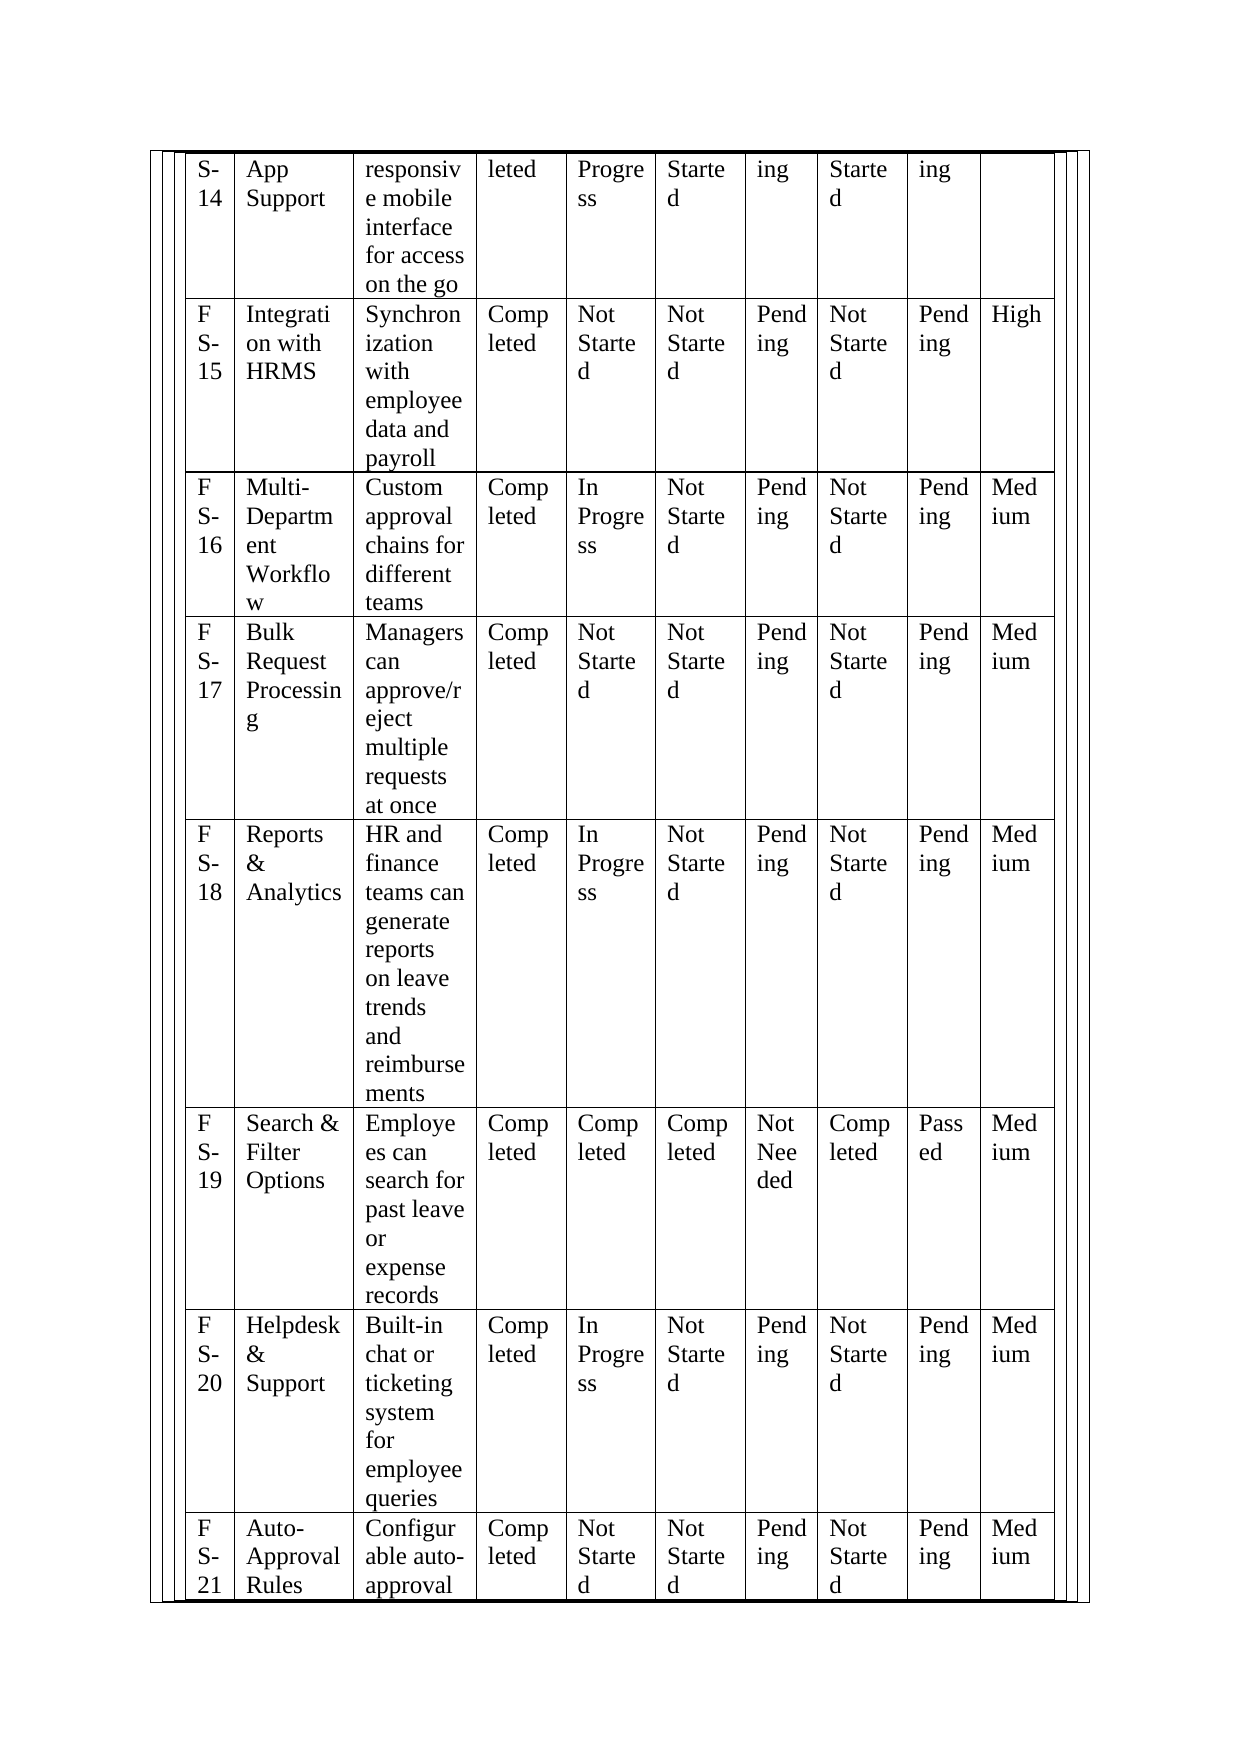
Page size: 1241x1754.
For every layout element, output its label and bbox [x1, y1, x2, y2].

table_header [818, 473, 907, 616]
table_header [746, 1108, 817, 1309]
table_header [746, 1513, 817, 1599]
table_header [567, 1310, 655, 1512]
table_header [746, 299, 817, 471]
table_header [908, 299, 980, 471]
table_header [567, 473, 655, 616]
table_header [818, 154, 907, 298]
table_header [235, 473, 353, 616]
table_header [981, 1108, 1054, 1309]
table_header [354, 154, 476, 298]
table_header [186, 1513, 234, 1599]
table_header [656, 820, 745, 1107]
table_header [354, 820, 476, 1107]
table_header [354, 1310, 476, 1512]
table_header [235, 154, 353, 298]
table_header [477, 1108, 566, 1309]
table_header [908, 1310, 980, 1512]
table_header [235, 820, 353, 1107]
table_header [477, 473, 566, 616]
table_header [981, 820, 1054, 1107]
table_header [746, 154, 817, 298]
table_header [567, 299, 655, 471]
table_header [477, 1513, 566, 1599]
table_header [477, 154, 566, 298]
table_header [354, 1513, 476, 1599]
table_header [477, 617, 566, 819]
table_header [746, 820, 817, 1107]
table_header [818, 1310, 907, 1512]
table_header [656, 473, 745, 616]
table_header [354, 299, 476, 471]
table_header [175, 153, 185, 1600]
table_header [567, 820, 655, 1107]
table_header [567, 1108, 655, 1309]
table_header [567, 1513, 655, 1599]
table_header [656, 617, 745, 819]
table_header [235, 1310, 353, 1512]
table_header [186, 1108, 234, 1309]
table_header [818, 617, 907, 819]
table_header [186, 1310, 234, 1512]
table_header [235, 1108, 353, 1309]
table_header [151, 151, 162, 1602]
table_header [186, 617, 234, 819]
table_header [746, 473, 817, 616]
table_header [354, 617, 476, 819]
table_header [186, 820, 234, 1107]
table_header [981, 473, 1054, 616]
table_header [567, 617, 655, 819]
table_header [818, 299, 907, 471]
table_header [186, 299, 234, 471]
table_header [908, 820, 980, 1107]
table_header [354, 473, 476, 616]
table_header [354, 1108, 476, 1309]
table_header [477, 299, 566, 471]
table_header [1067, 152, 1077, 1601]
table_header [1078, 151, 1089, 1602]
table_header [981, 154, 1054, 298]
table_header [1055, 153, 1066, 1600]
table_header [567, 154, 655, 298]
table_header [908, 1108, 980, 1309]
table_header [908, 473, 980, 616]
table_header [477, 1310, 566, 1512]
table_header [981, 299, 1054, 471]
table_header [818, 1108, 907, 1309]
table_header [656, 1108, 745, 1309]
table_header [981, 1513, 1054, 1599]
table_header [818, 820, 907, 1107]
table_header [746, 1310, 817, 1512]
table_header [981, 1310, 1054, 1512]
table_header [656, 154, 745, 298]
table_header [908, 617, 980, 819]
table_header [235, 1513, 353, 1599]
table_header [656, 299, 745, 471]
table_header [186, 473, 234, 616]
table_header [746, 617, 817, 819]
table_header [981, 617, 1054, 819]
table_header [477, 820, 566, 1107]
table_header [186, 154, 234, 298]
table_header [908, 1513, 980, 1599]
table_header [908, 154, 980, 298]
table_header [235, 617, 353, 819]
table_header [818, 1513, 907, 1599]
table_header [656, 1513, 745, 1599]
table_header [235, 299, 353, 471]
table_header [163, 152, 174, 1601]
table_header [656, 1310, 745, 1512]
